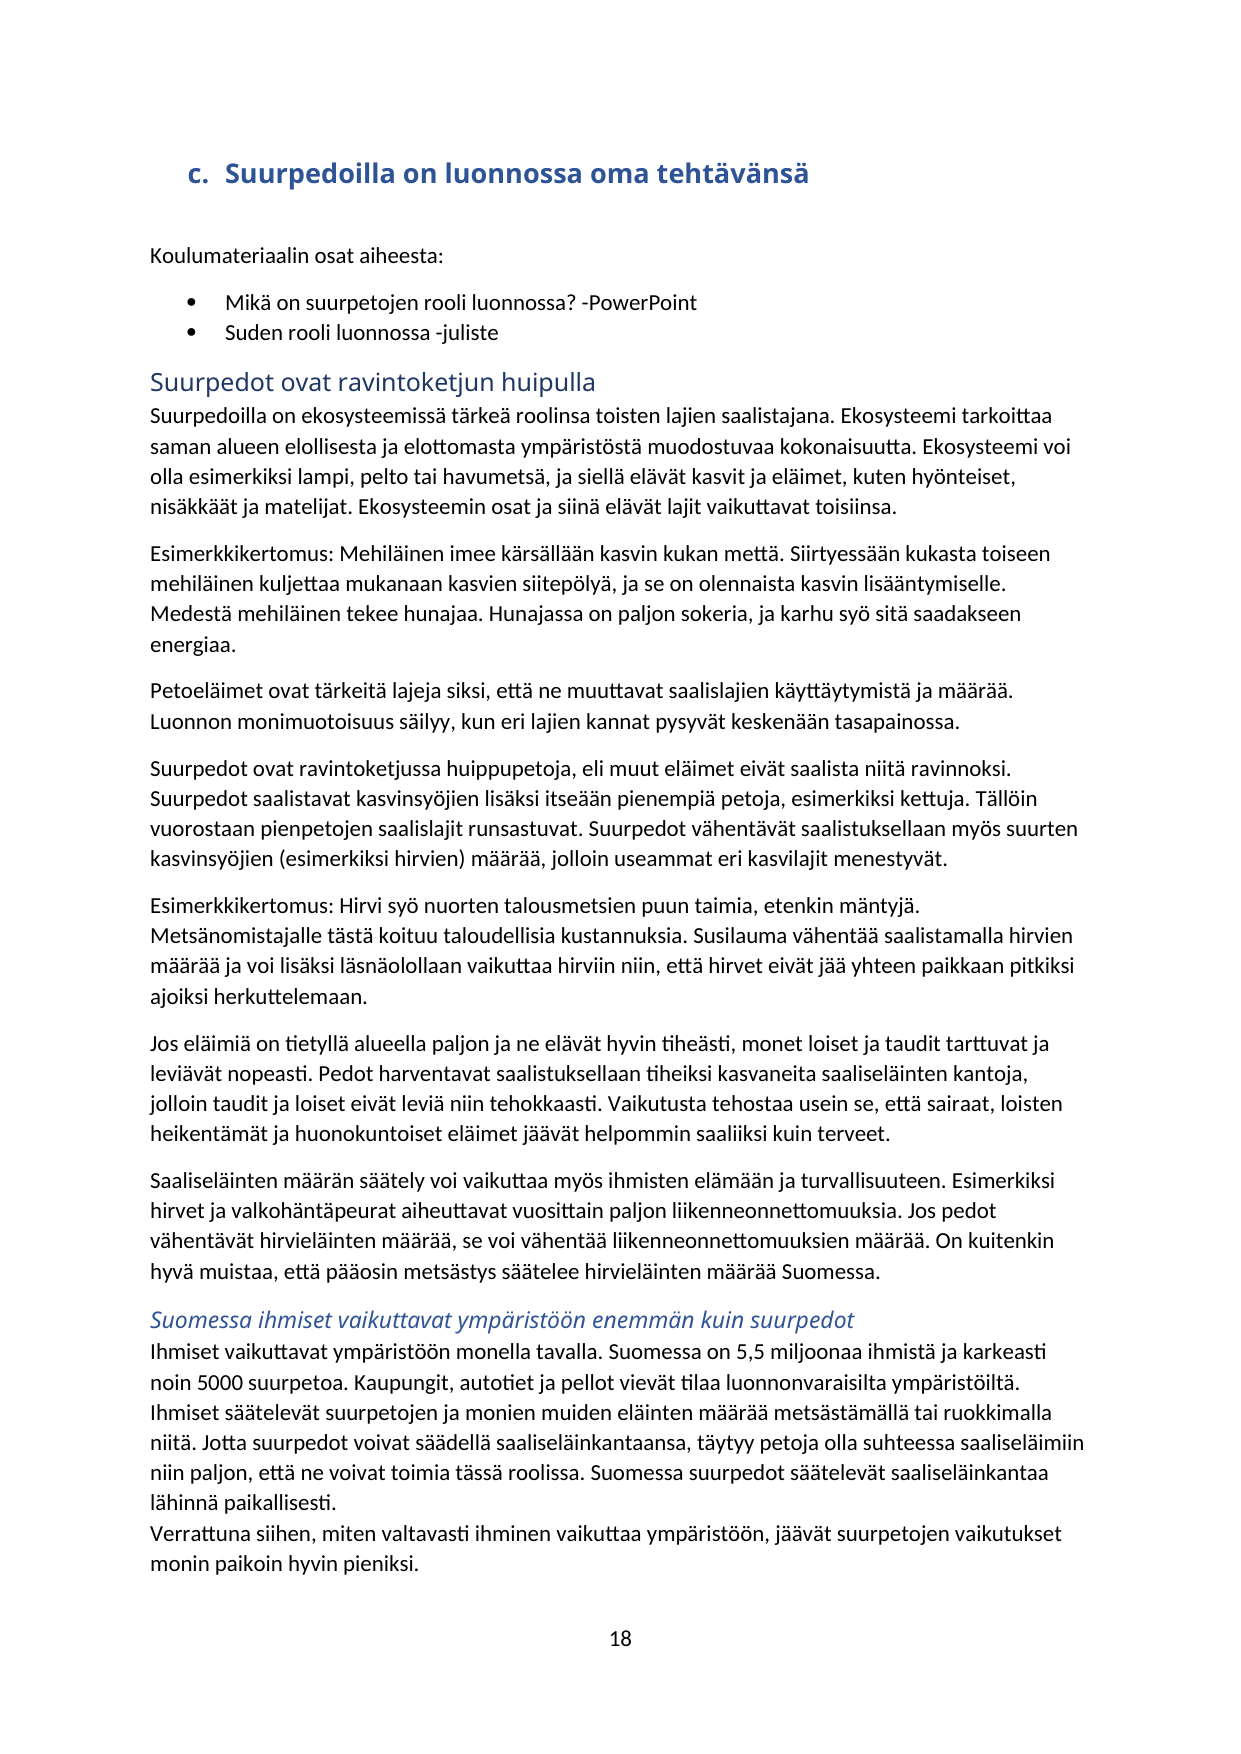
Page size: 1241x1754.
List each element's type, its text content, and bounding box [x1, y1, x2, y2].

text Esimerkkikertomus: Mehiläinen imee kärsällään kasvin kukan mettä. Siirtyessään kukasta toiseen mehiläinen kuljettaa mukanaan kasvien siitepölyä, ja se on olennaista kasvin lisääntymiselle. Medestä mehiläinen tekee hunajaa. Hunajassa on paljon sokeria, ja karhu syö sitä saadakseen energiaa. [150, 539, 1090, 658]
text Jos eläimiä on tietyllä alueella paljon ja ne elävät hyvin tiheästi, monet loiset ja taudit tarttuvat ja leviävät nopeasti. Pedot harventavat saalistuksellaan tiheiksi kasvaneita saaliseläinten kantoja, jolloin taudit ja loiset eivät leviä niin tehokkaasti. Vaikutusta tehostaa usein se, että sairaat, loisten heikentämät ja huonokuntoiset eläimet jäävät helpommin saaliiksi kuin terveet. [150, 1029, 1090, 1147]
text Suurpedot ovat ravintoketjussa huippupetoja, eli muut eläimet eivät saalista niitä ravinnoksi. Suurpedot saalistavat kasvinsyöjien lisäksi itseään pienempiä petoja, esimerkiksi kettuja. Tällöin vuorostaan pienpetojen saalislajit runsastuvat. Suurpedot vähentävät saalistuksellaan myös suurten kasvinsyöjien (esimerkiksi hirvien) määrää, jolloin useammat eri kasvilajit menestyvät. [150, 754, 1090, 872]
subtitle Suurpedot ovat ravintoketjun huipulla [150, 365, 1090, 399]
list Mikä on suurpetojen rooli luonnossa? -PowerPoint [187, 288, 1090, 316]
text Saaliseläinten määrän säätely voi vaikuttaa myös ihmisten elämään ja turvallisuuteen. Esimerkiksi hirvet ja valkohäntäpeurat aiheuttavat vuosittain paljon liikenneonnettomuuksia. Jos pedot vähentävät hirvieläinten määrää, se voi vähentää liikenneonnettomuuksien määrää. On kuitenkin hyvä muistaa, että pääosin metsästys säätelee hirvieläinten määrää Suomessa. [150, 1166, 1090, 1285]
text Esimerkkikertomus: Hirvi syö nuorten talousmetsien puun taimia, etenkin mäntyjä. Metsänomistajalle tästä koituu taloudellisia kustannuksia. Susilauma vähentää saalistamalla hirvien määrää ja voi lisäksi läsnäolollaan vaikuttaa hirviin niin, että hirvet eivät jää yhteen paikkaan pitkiksi ajoiksi herkuttelemaan. [150, 891, 1090, 1010]
subtitle Suomessa ihmiset vaikuttavat ympäristöön enemmän kuin suurpedot [150, 1304, 1090, 1335]
subtitle Suurpedoilla on luonnossa oma tehtävänsä [187, 154, 1090, 191]
list Suden rooli luonnossa -juliste [187, 318, 1090, 346]
text Suurpedoilla on ekosysteemissä tärkeä roolinsa toisten lajien saalistajana. Ekosysteemi tarkoittaa saman alueen elollisesta ja elottomasta ympäristöstä muodostuvaa kokonaisuutta. Ekosysteemi voi olla esimerkiksi lampi, pelto tai havumetsä, ja siellä elävät kasvit ja eläimet, kuten hyönteiset, nisäkkäät ja matelijat. Ekosysteemin osat ja siinä elävät lajit vaikuttavat toisiinsa. [150, 402, 1090, 520]
text Petoeläimet ovat tärkeitä lajeja siksi, että ne muuttavat saalislajien käyttäytymistä ja määrää. Luonnon monimuotoisuus säilyy, kun eri lajien kannat pysyvät keskenään tasapainossa. [150, 677, 1090, 735]
list Verrattuna siihen, miten valtavasti ihminen vaikuttaa ympäristöön, jäävät suurpetojen vaikutukset monin paikoin hyvin pieniksi. [150, 1519, 1090, 1577]
text Koulumateriaalin osat aiheesta: [150, 241, 1090, 269]
list Ihmiset vaikuttavat ympäristöön monella tavalla. Suomessa on 5,5 miljoonaa ihmistä ja karkeasti noin 5000 suurpetoa. Kaupungit, autotiet ja pellot vievät tilaa luonnonvaraisilta ympäristöiltä. Ihmiset säätelevät suurpetojen ja monien muiden eläinten määrää metsästämällä tai ruokkimalla niitä. Jotta suurpedot voivat säädellä saaliseläinkantaansa, täytyy petoja olla suhteessa saaliseläimiin niin paljon, että ne voivat toimia tässä roolissa. Suomessa suurpedot säätelevät saaliseläinkantaa lähinnä paikallisesti. [150, 1337, 1090, 1516]
